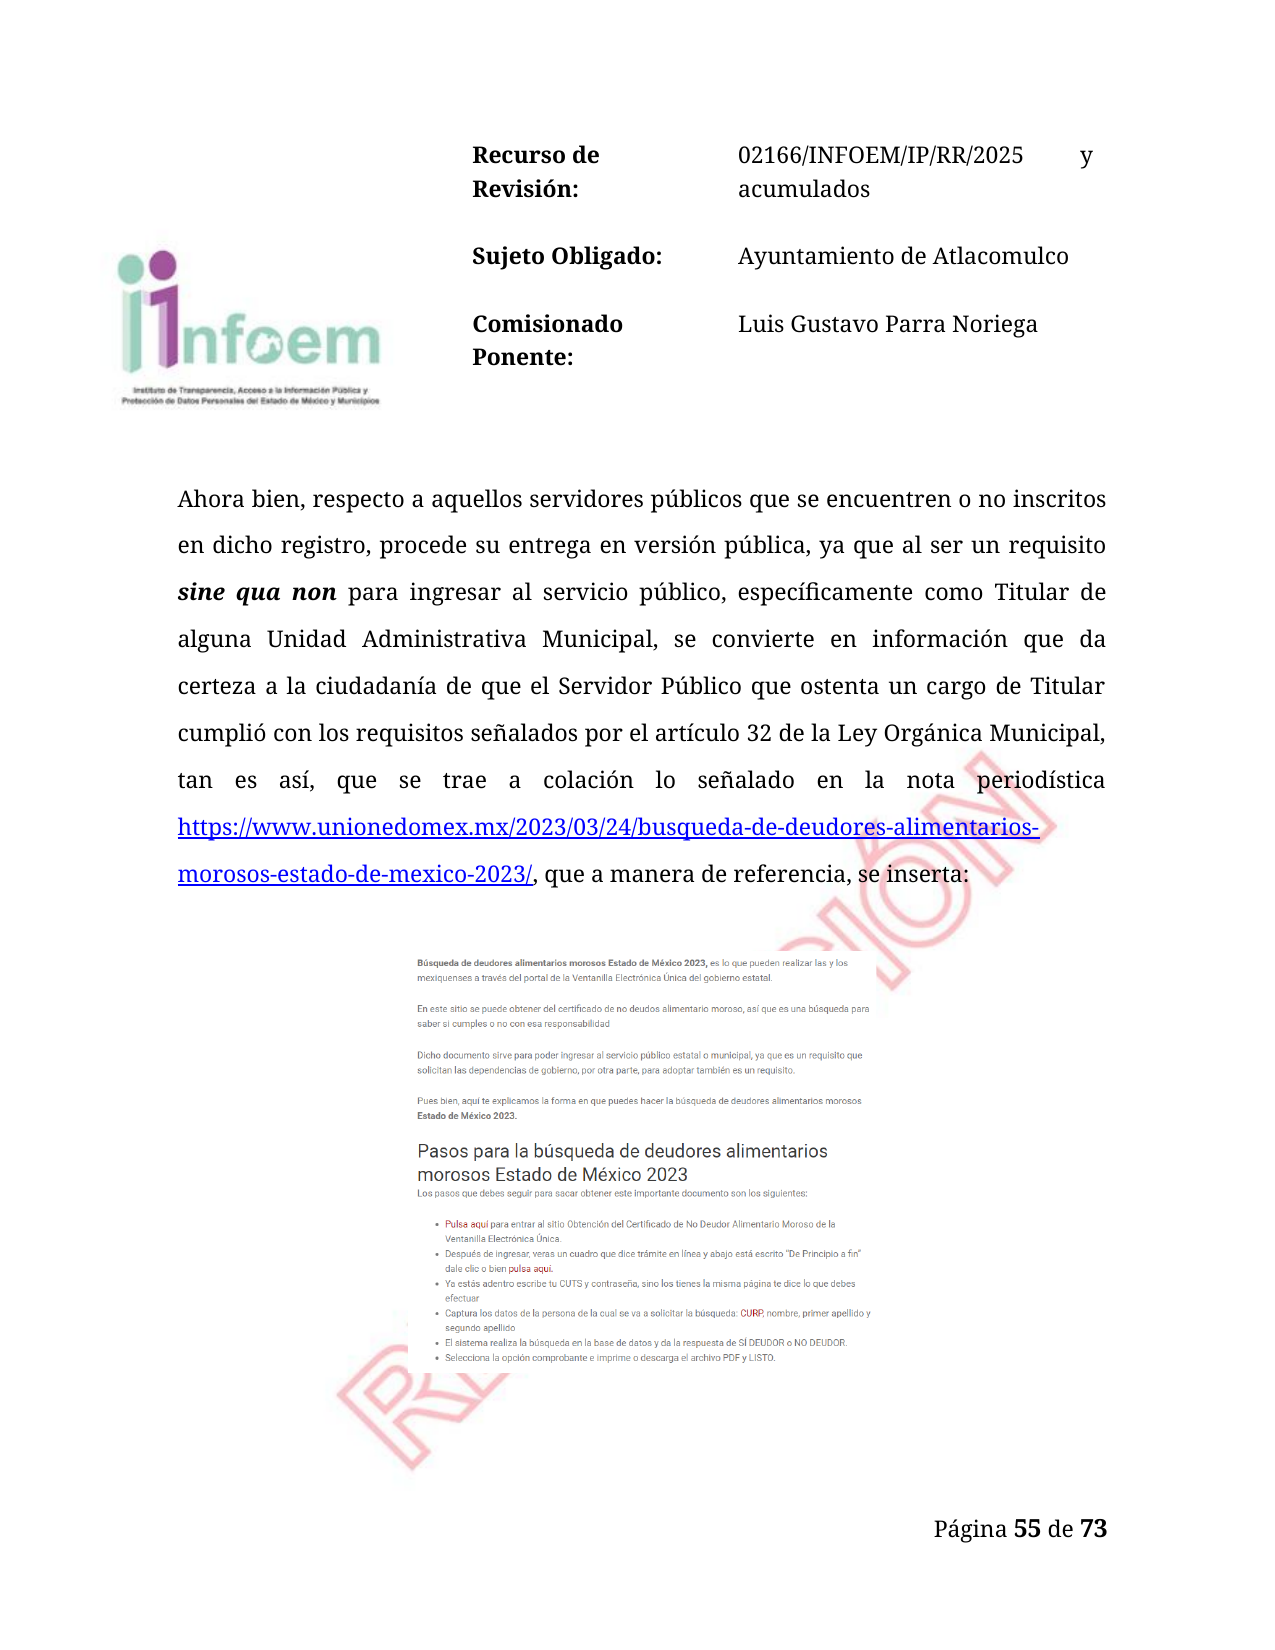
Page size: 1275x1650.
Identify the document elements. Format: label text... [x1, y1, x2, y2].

picture [767, 185, 772, 196]
picture [506, 185, 511, 193]
text Ahora bien, respecto a aquellos servidores públicos que se encuentren o no inscritos en dicho registro, procede su entrega en versión pública, ya que al ser un requisito sine qua non para ingresar al servicio público, específicamente como Titular de alguna Unidad Administrativa Municipal, se convierte en información que da certeza a la ciudadanía de que el Servidor Público que ostenta un cargo de Titular cumplió con los requisitos señalados por el artículo 32 de la Ley Orgánica Municipal, tan es así, que se trae a colación lo señalado en la nota periodística https://www.unionedomex.mx/2023/03/24/busqueda-de-deudores-alimentarios-morosos-estado-de-mexico-2023/, que a manera de referencia, se inserta: [177, 483, 1107, 889]
picture [547, 186, 551, 196]
picture [810, 185, 814, 196]
picture [0, 185, 1275, 1650]
picture [803, 185, 808, 196]
picture [849, 186, 856, 196]
